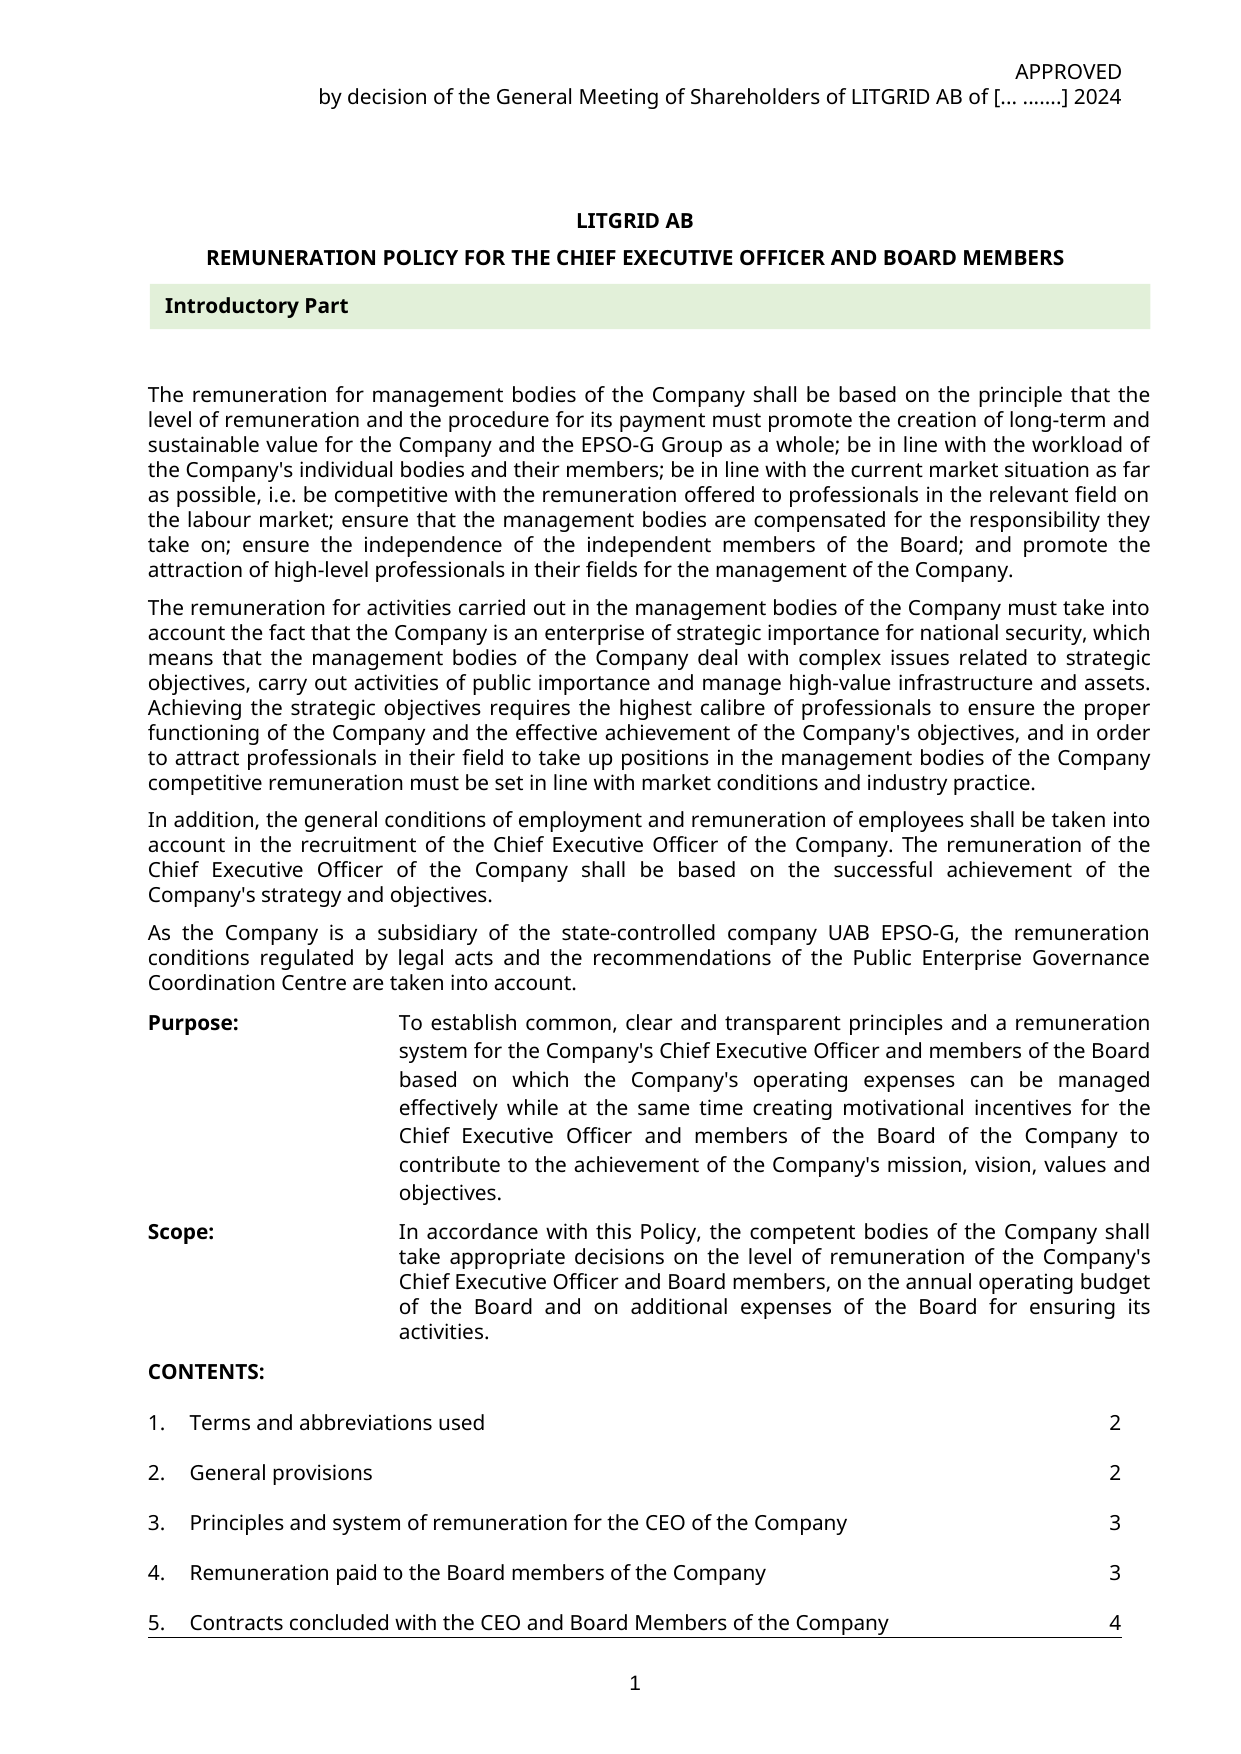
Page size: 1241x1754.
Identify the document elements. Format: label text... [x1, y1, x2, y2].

text The remuneration for activities carried out in the management bodies of the Company must take into account the fact that the Company is an enterprise of strategic importance for national security, which means that the management bodies of the Company deal with complex issues related to strategic objectives, carry out activities of public importance and manage high-value infrastructure and assets. Achieving the strategic objectives requires the highest calibre of professionals to ensure the proper functioning of the Company and the effective achievement of the Company's objectives, and in order to attract professionals in their field to take up positions in the management bodies of the Company competitive remuneration must be set in line with market conditions and industry practice. [148, 595, 1152, 795]
text 1. Terms and abbreviations used 2 [148, 1410, 1122, 1435]
text 3. Principles and system of remuneration for the CEO of the Company 3 [148, 1510, 1122, 1535]
text 5. Contracts concluded with the CEO and Board Members of the Company 4 [148, 1610, 1122, 1637]
text As the Company is a subsidiary of the state-controlled company UAB EPSO-G, the remuneration conditions regulated by legal acts and the recommendations of the Public Enterprise Governance Coordination Centre are taken into account. [148, 920, 1152, 995]
text In addition, the general conditions of employment and remuneration of employees shall be taken into account in the recruitment of the Chief Executive Officer of the Company. The remuneration of the Chief Executive Officer of the Company shall be based on the successful achievement of the Company's strategy and objectives. [148, 808, 1152, 908]
text CONTENTS: [148, 1357, 1122, 1385]
text Scope: In accordance with this Policy, the competent bodies of the Company shall take appropriate decisions on the level of remuneration of the Company's Chief Executive Officer and Board members, on the annual operating budget of the Board and on additional expenses of the Board for ensuring its activities. [148, 1219, 1152, 1344]
text The remuneration for management bodies of the Company shall be based on the principle that the level of remuneration and the procedure for its payment must promote the creation of long-term and sustainable value for the Company and the EPSO-G Group as a whole; be in line with the workload of the Company's individual bodies and their members; be in line with the current market situation as far as possible, i.e. be competitive with the remuneration offered to professionals in the relevant field on the labour market; ensure that the management bodies are compensated for the responsibility they take on; ensure the independence of the independent members of the Board; and promote the attraction of high-level professionals in their fields for the management of the Company. [148, 383, 1152, 583]
text Purpose: To establish common, clear and transparent principles and a remuneration system for the Company's Chief Executive Officer and members of the Board based on which the Company's operating expenses can be managed effectively while at the same time creating motivational incentives for the Chief Executive Officer and members of the Board of the Company to contribute to the achievement of the Company's mission, vision, values and objectives. [148, 1008, 1152, 1207]
text 2. General provisions 2 [148, 1460, 1122, 1485]
text REMUNERATION POLICY FOR THE CHIEF EXECUTIVE OFFICER AND BOARD MEMBERS [148, 246, 1122, 271]
text 4. Remuneration paid to the Board members of the Company 3 [148, 1560, 1122, 1585]
text LITGRID AB [148, 208, 1122, 233]
